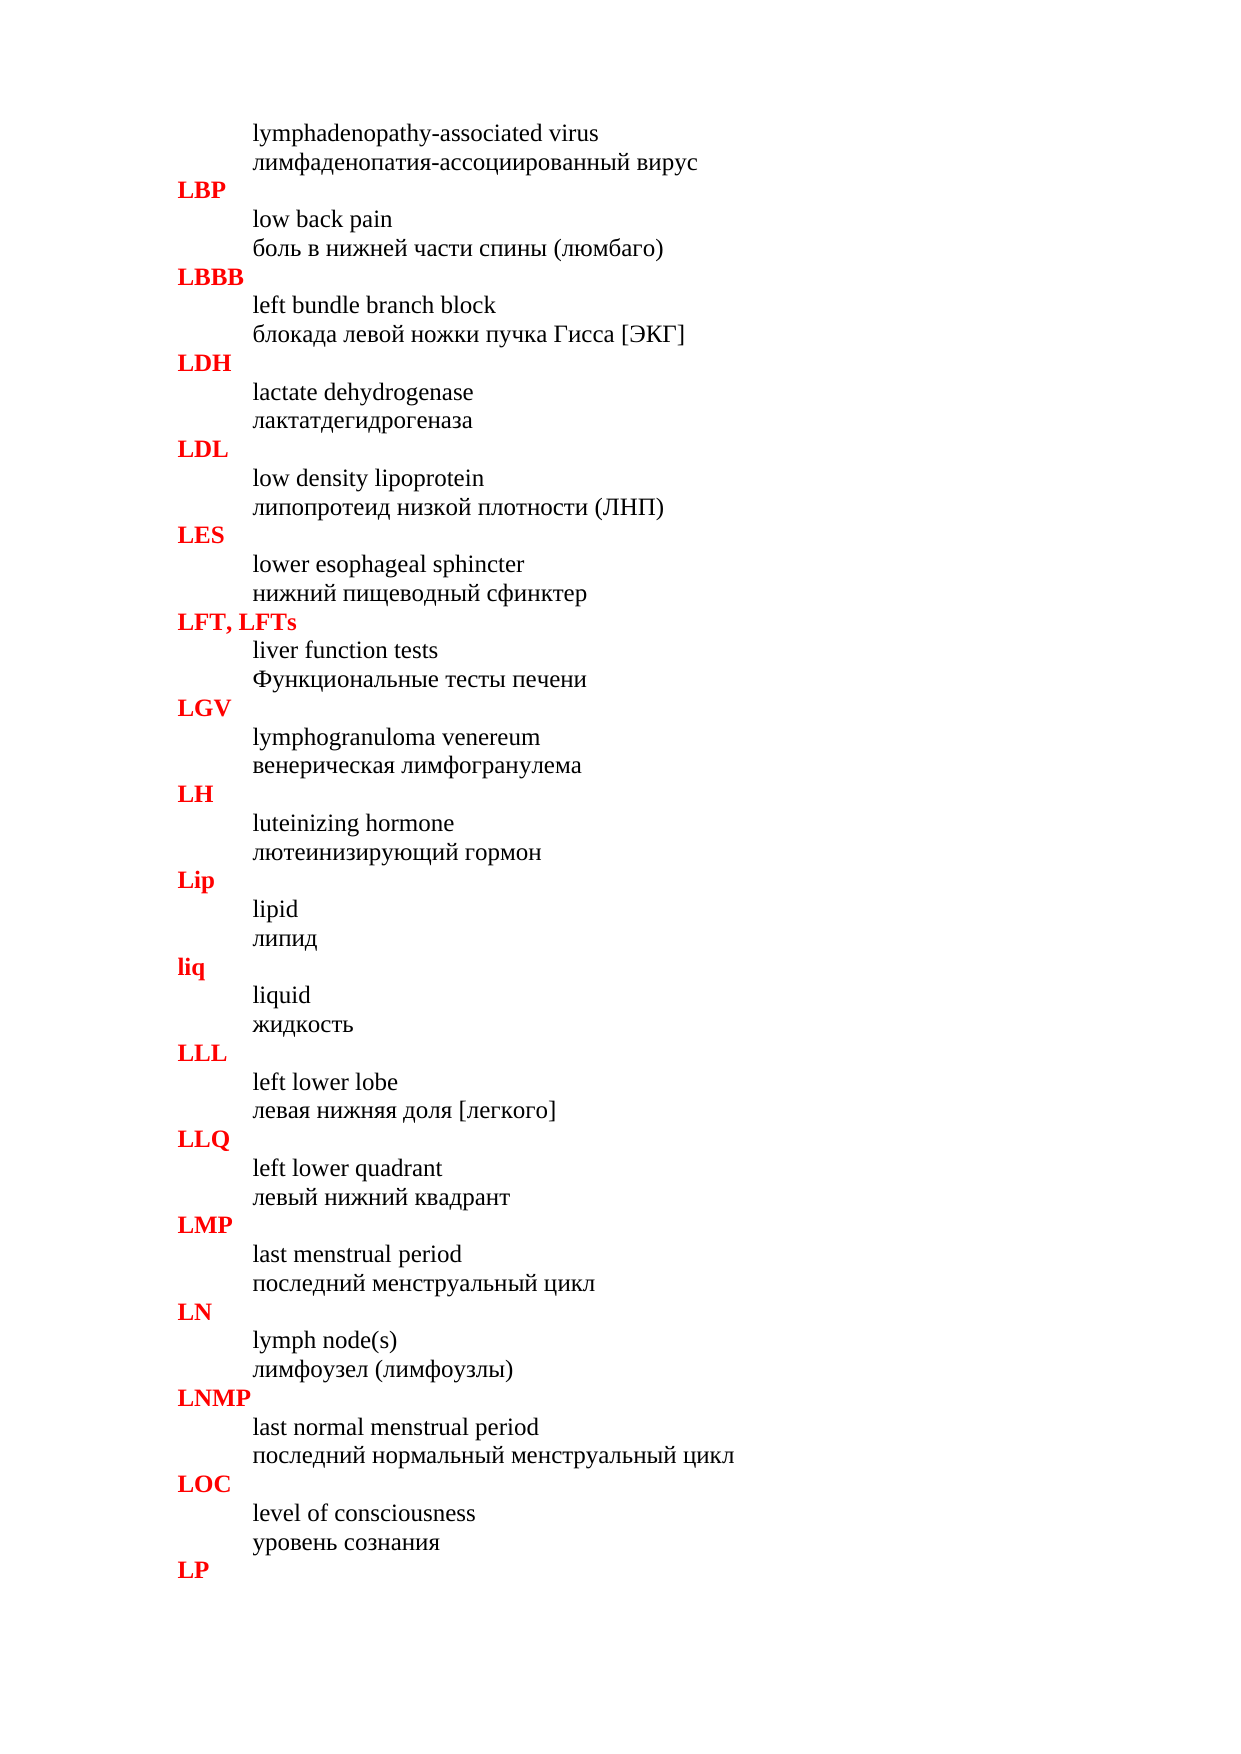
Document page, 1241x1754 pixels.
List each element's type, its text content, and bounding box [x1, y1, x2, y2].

text lymphadenopathy-associated virus лимфаденопатия-ассоциированный вирус [252, 118, 1152, 176]
text last normal menstrual period последний нормальный менструальный цикл [252, 1412, 1152, 1469]
text lactate dehydrogenase лактатдегидрогеназа [252, 377, 1152, 434]
text lymphogranuloma venereum венерическая лимфогранулема [252, 722, 1152, 779]
text LLL [177, 1038, 1152, 1067]
text luteinizing hormone лютеинизирующий гормон [252, 808, 1152, 866]
text LGV [177, 693, 1152, 722]
text lower esophageal sphincter нижний пищеводный сфинктер [252, 549, 1152, 607]
text LBBB [177, 262, 1152, 291]
text liq [177, 952, 1152, 981]
text lipid липид [252, 894, 1152, 952]
text liver function tests Функциональные тесты печени [252, 636, 1152, 693]
text LOC [177, 1469, 1152, 1498]
text lymph node(s) лимфоузел (лимфоузлы) [252, 1326, 1152, 1383]
text low density lipoprotein липопротеид низкой плотности (ЛНП) [252, 463, 1152, 521]
text Lip [177, 866, 1152, 894]
text LMP [177, 1211, 1152, 1239]
text LFT, LFTs [177, 607, 1152, 636]
text LBP [177, 176, 1152, 204]
text liquid жидкость [252, 981, 1152, 1038]
text LDL [177, 434, 1152, 463]
text left lower quadrant левый нижний квадрант [252, 1153, 1152, 1211]
text LP [177, 1556, 1152, 1584]
text LDH [177, 348, 1152, 377]
text LN [177, 1297, 1152, 1326]
text level of consciousness уровень сознания [252, 1498, 1152, 1556]
text last menstrual period последний менструальный цикл [252, 1239, 1152, 1297]
text LH [177, 779, 1152, 808]
text LLQ [177, 1124, 1152, 1153]
text LNMP [177, 1383, 1152, 1412]
text low back pain боль в нижней части спины (люмбаго) [252, 204, 1152, 262]
text left bundle branch block блокада левой ножки пучка Гисса [ЭКГ] [252, 291, 1152, 348]
text LES [177, 521, 1152, 549]
text left lower lobe левая нижняя доля [легкого] [252, 1067, 1152, 1124]
